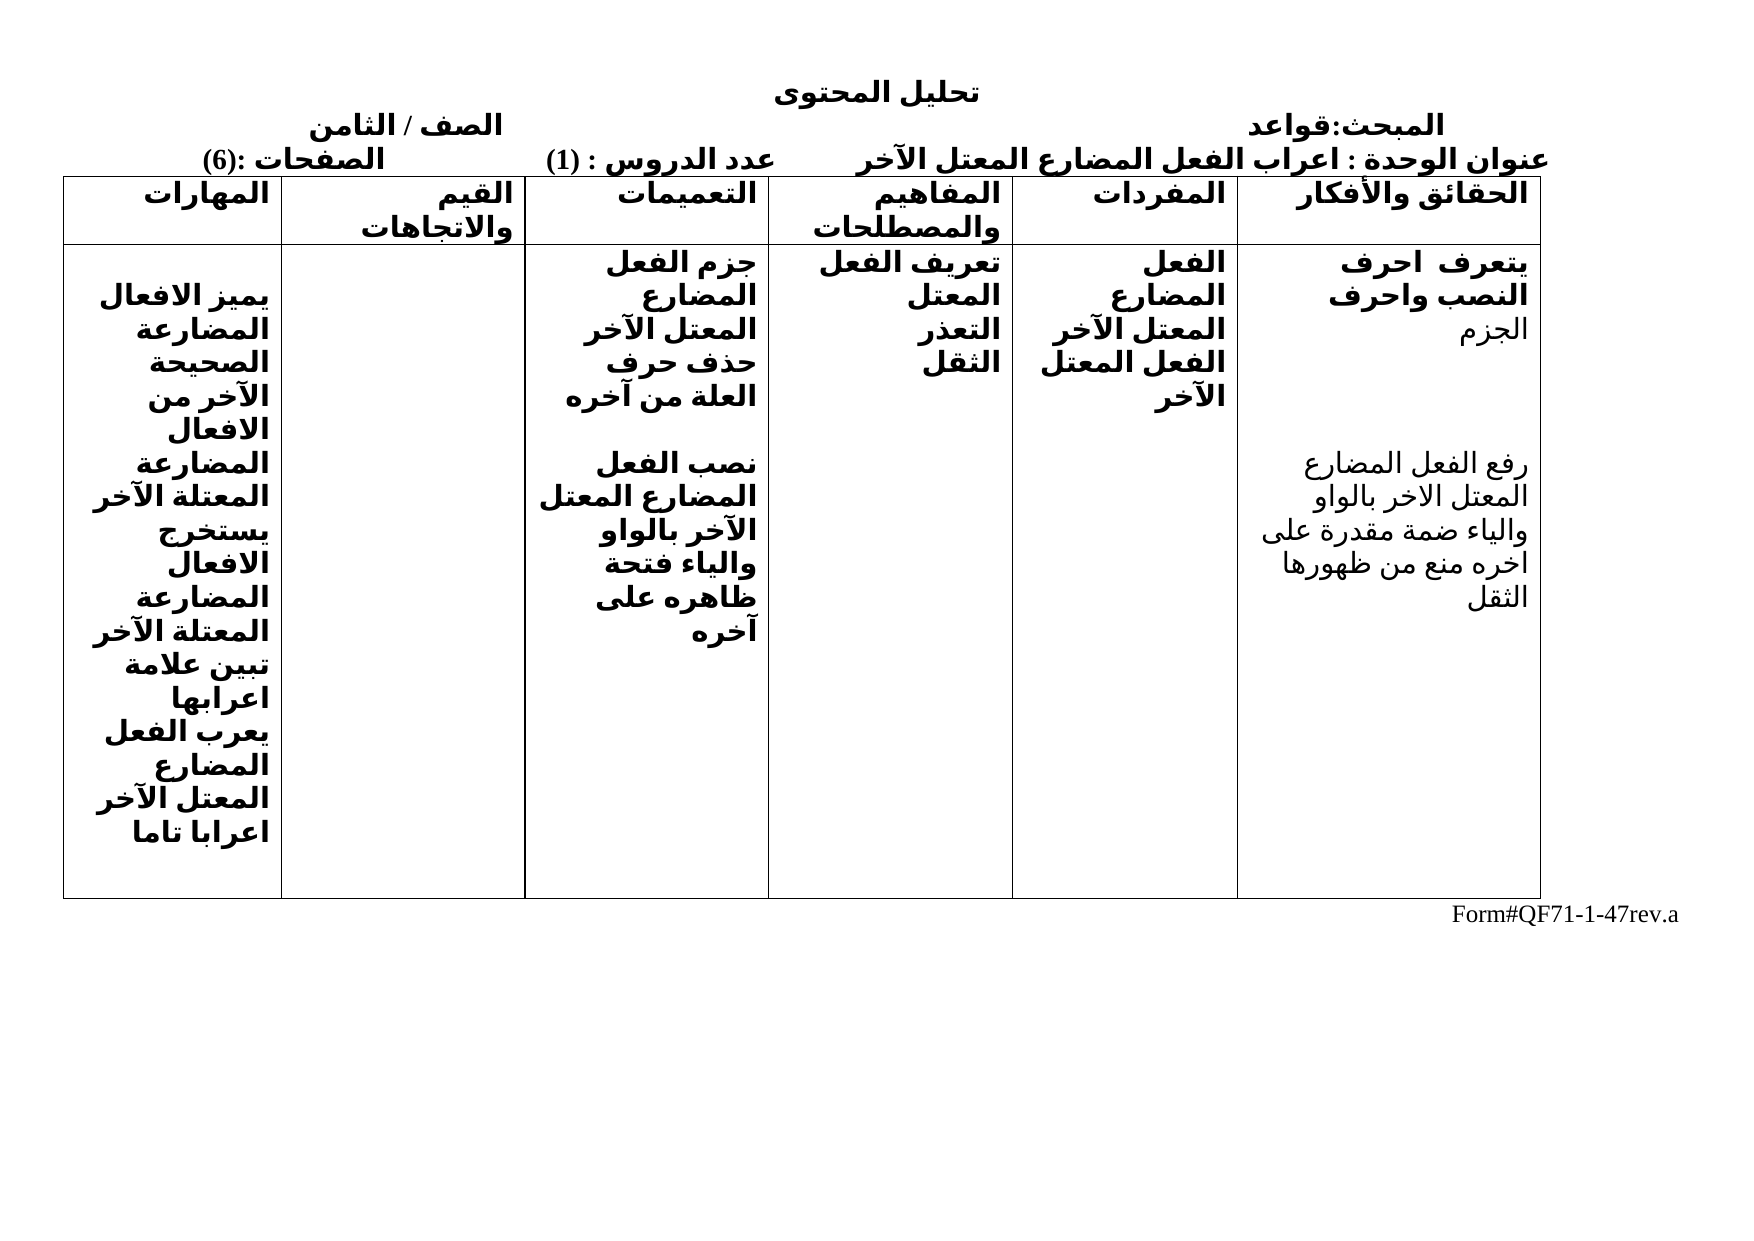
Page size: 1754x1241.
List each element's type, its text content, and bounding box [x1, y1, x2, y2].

table_header التعميمات [526, 177, 768, 244]
text عنوان الوحدة : اعراب الفعل المضارع المعتل الآخر عدد الدروس : (1) الصفحات :(6) [75, 142, 1679, 176]
table_cell يميز الافعال المضارعة الصحيحة الآخر من الافعال المضارعة المعتلة الآخر يستخرج الافعال المضارعة المعتلة الآخر تبين علامة اعرابها يعرب الفعل المضارع المعتل الآخر اعرابا تاما [64, 245, 281, 898]
table_cell [282, 245, 524, 898]
table_header المفردات [1013, 177, 1237, 244]
table_cell الفعل المضارع المعتل الآخر الفعل المعتل الآخر [1013, 245, 1237, 898]
table_cell يتعرف احرف النصب واحرف الجزم رفع الفعل المضارع المعتل الاخر بالواو والياء ضمة مقدرة على اخره منع من ظهورها الثقل [1238, 245, 1540, 898]
table_header القيم والاتجاهات [282, 177, 524, 244]
text المبحث:قواعد الصف / الثامن [75, 108, 1679, 142]
table_cell تعريف الفعل المعتل التعذر الثقل [769, 245, 1012, 898]
table_header المهارات [64, 177, 281, 244]
table_header المفاهيم والمصطلحات [769, 177, 1012, 244]
table_cell جزم الفعل المضارع المعتل الآخر حذف حرف العلة من آخره نصب الفعل المضارع المعتل الآخر بالواو والياء فتحة ظاهره على آخره [526, 245, 768, 898]
text تحليل المحتوى [75, 75, 1679, 108]
table_header الحقائق والأفكار [1238, 177, 1540, 244]
